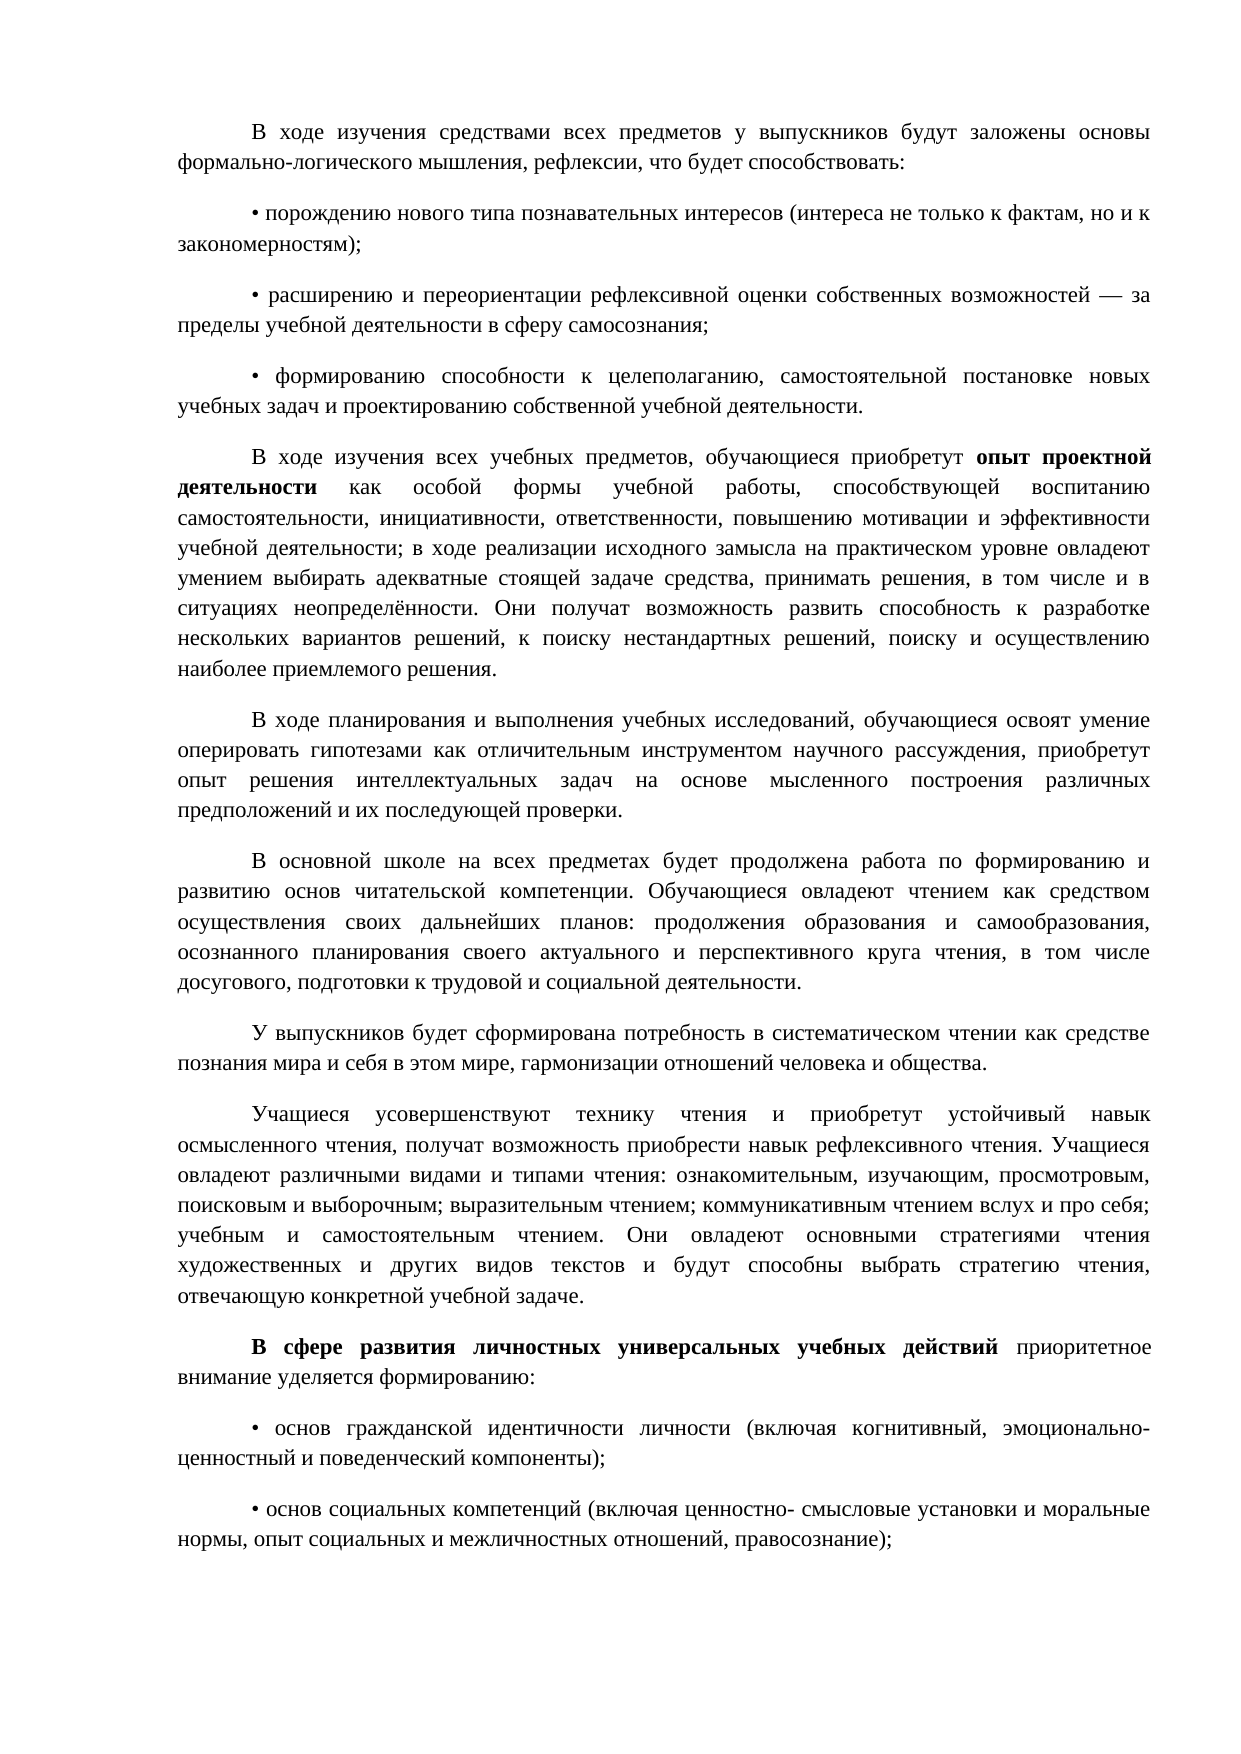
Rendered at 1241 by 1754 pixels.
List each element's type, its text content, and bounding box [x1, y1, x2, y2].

text • формированию способности к целеполаганию, самостоятельной постановке новых учебных задач и проектированию собственной учебной деятельности. [177, 362, 1152, 418]
text В ходе планирования и выполнения учебных исследований, обучающиеся освоят умение оперировать гипотезами как отличительным инструментом научного рассуждения, приобретут опыт решения интеллектуальных задач на основе мысленного построения различных предположений и их последующей проверки. [177, 706, 1152, 823]
text В ходе изучения средствами всех предметов у выпускников будут заложены основы формально-логического мышления, рефлексии, что будет способствовать: [177, 118, 1152, 175]
text В ходе изучения всех учебных предметов, обучающиеся приобретут опыт проектной деятельности как особой формы учебной работы, способствующей воспитанию самостоятельности, инициативности, ответственности, повышению мотивации и эффективности учебной деятельности; в ходе реализации исходного замысла на практическом уровне овладеют умением выбирать адекватные стоящей задаче средства, принимать решения, в том числе и в ситуациях неопределённости. Они получат возможность развить способность к разработке нескольких вариантов решений, к поиску нестандартных решений, поиску и осуществлению наиболее приемлемого решения. [177, 443, 1152, 681]
text В основной школе на всех предметах будет продолжена работа по формированию и развитию основ читательской компетенции. Обучающиеся овладеют чтением как средством осуществления своих дальнейших планов: продолжения образования и самообразования, осознанного планирования своего актуального и перспективного круга чтения, в том числе досугового, подготовки к трудовой и социальной деятельности. [177, 847, 1152, 994]
text Учащиеся усовершенствуют технику чтения и приобретут устойчивый навык осмысленного чтения, получат возможность приобрести навык рефлексивного чтения. Учащиеся овладеют различными видами и типами чтения: ознакомительным, изучающим, просмотровым, поисковым и выборочным; выразительным чтением; коммуникативным чтением вслух и про себя; учебным и самостоятельным чтением. Они овладеют основными стратегиями чтения художественных и других видов текстов и будут способны выбрать стратегию чтения, отвечающую конкретной учебной задаче. [177, 1100, 1152, 1308]
text У выпускников будет сформирована потребность в систематическом чтении как средстве познания мира и себя в этом мире, гармонизации отношений человека и общества. [177, 1019, 1152, 1076]
text • расширению и переориентации рефлексивной оценки собственных возможностей — за пределы учебной деятельности в сферу самосознания; [177, 281, 1152, 337]
text • основ гражданской идентичности личности (включая когнитивный, эмоционально-ценностный и поведенческий компоненты); [177, 1414, 1152, 1471]
text • порождению нового типа познавательных интересов (интереса не только к фактам, но и к закономерностям); [177, 199, 1152, 256]
text В сфере развития личностных универсальных учебных действий приоритетное внимание уделяется формированию: [177, 1333, 1152, 1389]
text • основ социальных компетенций (включая ценностно- смысловые установки и моральные нормы, опыт социальных и межличностных отношений, правосознание); [177, 1495, 1152, 1552]
